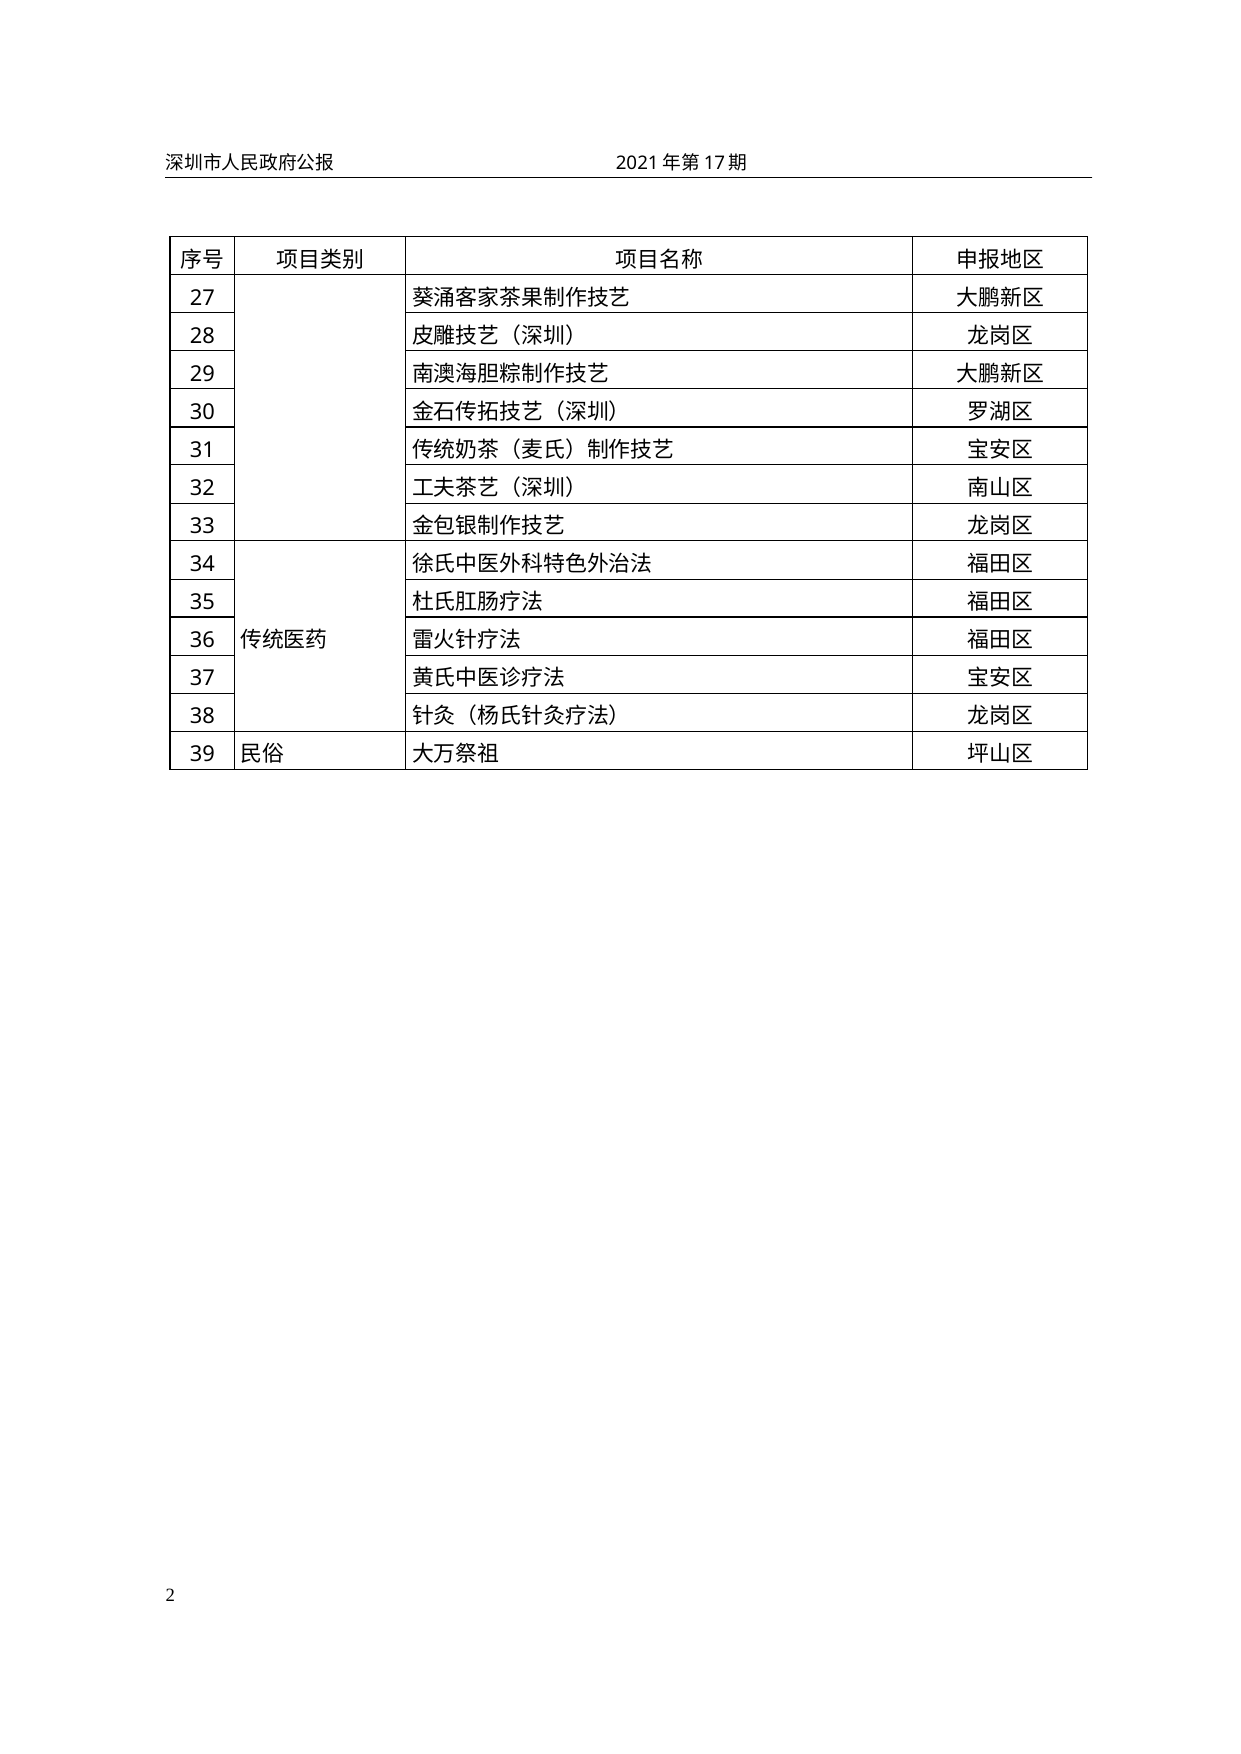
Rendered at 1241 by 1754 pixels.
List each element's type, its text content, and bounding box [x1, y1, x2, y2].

table_cell 36 [171, 618, 234, 654]
table_header 项目名称 [406, 237, 912, 274]
table_cell 徐氏中医外科特色外治法 [406, 541, 912, 578]
table_cell 宝安区 [913, 656, 1087, 692]
table_cell 雷火针疗法 [406, 618, 912, 654]
table_cell 南澳海胆粽制作技艺 [406, 351, 912, 388]
table_cell 38 [171, 694, 234, 731]
table_cell 福田区 [913, 580, 1087, 616]
table_cell 传统奶茶（麦氏）制作技艺 [406, 428, 912, 464]
table_cell 大鹏新区 [913, 351, 1087, 388]
table_cell 传统医药 [235, 541, 405, 731]
table_cell 27 [171, 275, 234, 312]
table_cell 葵涌客家茶果制作技艺 [406, 275, 912, 312]
table_cell 32 [171, 465, 234, 502]
table_cell 南山区 [913, 465, 1087, 502]
table_cell 民俗 [235, 732, 405, 768]
table_cell 35 [171, 580, 234, 616]
table_header 序号 [171, 237, 234, 274]
table_cell 31 [171, 428, 234, 464]
table_header 申报地区 [913, 237, 1087, 274]
table_cell 大鹏新区 [913, 275, 1087, 312]
table_cell 罗湖区 [913, 389, 1087, 426]
table_cell 大万祭祖 [406, 732, 912, 768]
table_cell 龙岗区 [913, 504, 1087, 540]
table_cell 39 [171, 732, 234, 768]
table_cell 28 [171, 313, 234, 350]
table_cell 34 [171, 541, 234, 578]
table_cell 30 [171, 389, 234, 426]
table_cell 坪山区 [913, 732, 1087, 768]
table_cell 宝安区 [913, 428, 1087, 464]
table_cell 龙岗区 [913, 313, 1087, 350]
table_cell 针灸（杨氏针灸疗法） [406, 694, 912, 731]
table_cell 33 [171, 504, 234, 540]
table_cell 杜氏肛肠疗法 [406, 580, 912, 616]
table_cell 29 [171, 351, 234, 388]
table_cell 黄氏中医诊疗法 [406, 656, 912, 692]
table_cell 福田区 [913, 618, 1087, 654]
table_cell 龙岗区 [913, 694, 1087, 731]
table_header 项目类别 [235, 237, 405, 274]
table_cell 37 [171, 656, 234, 692]
table_cell 金包银制作技艺 [406, 504, 912, 540]
table_cell 金石传拓技艺（深圳） [406, 389, 912, 426]
table_cell 福田区 [913, 541, 1087, 578]
table_cell 皮雕技艺（深圳） [406, 313, 912, 350]
table_cell 工夫茶艺（深圳） [406, 465, 912, 502]
